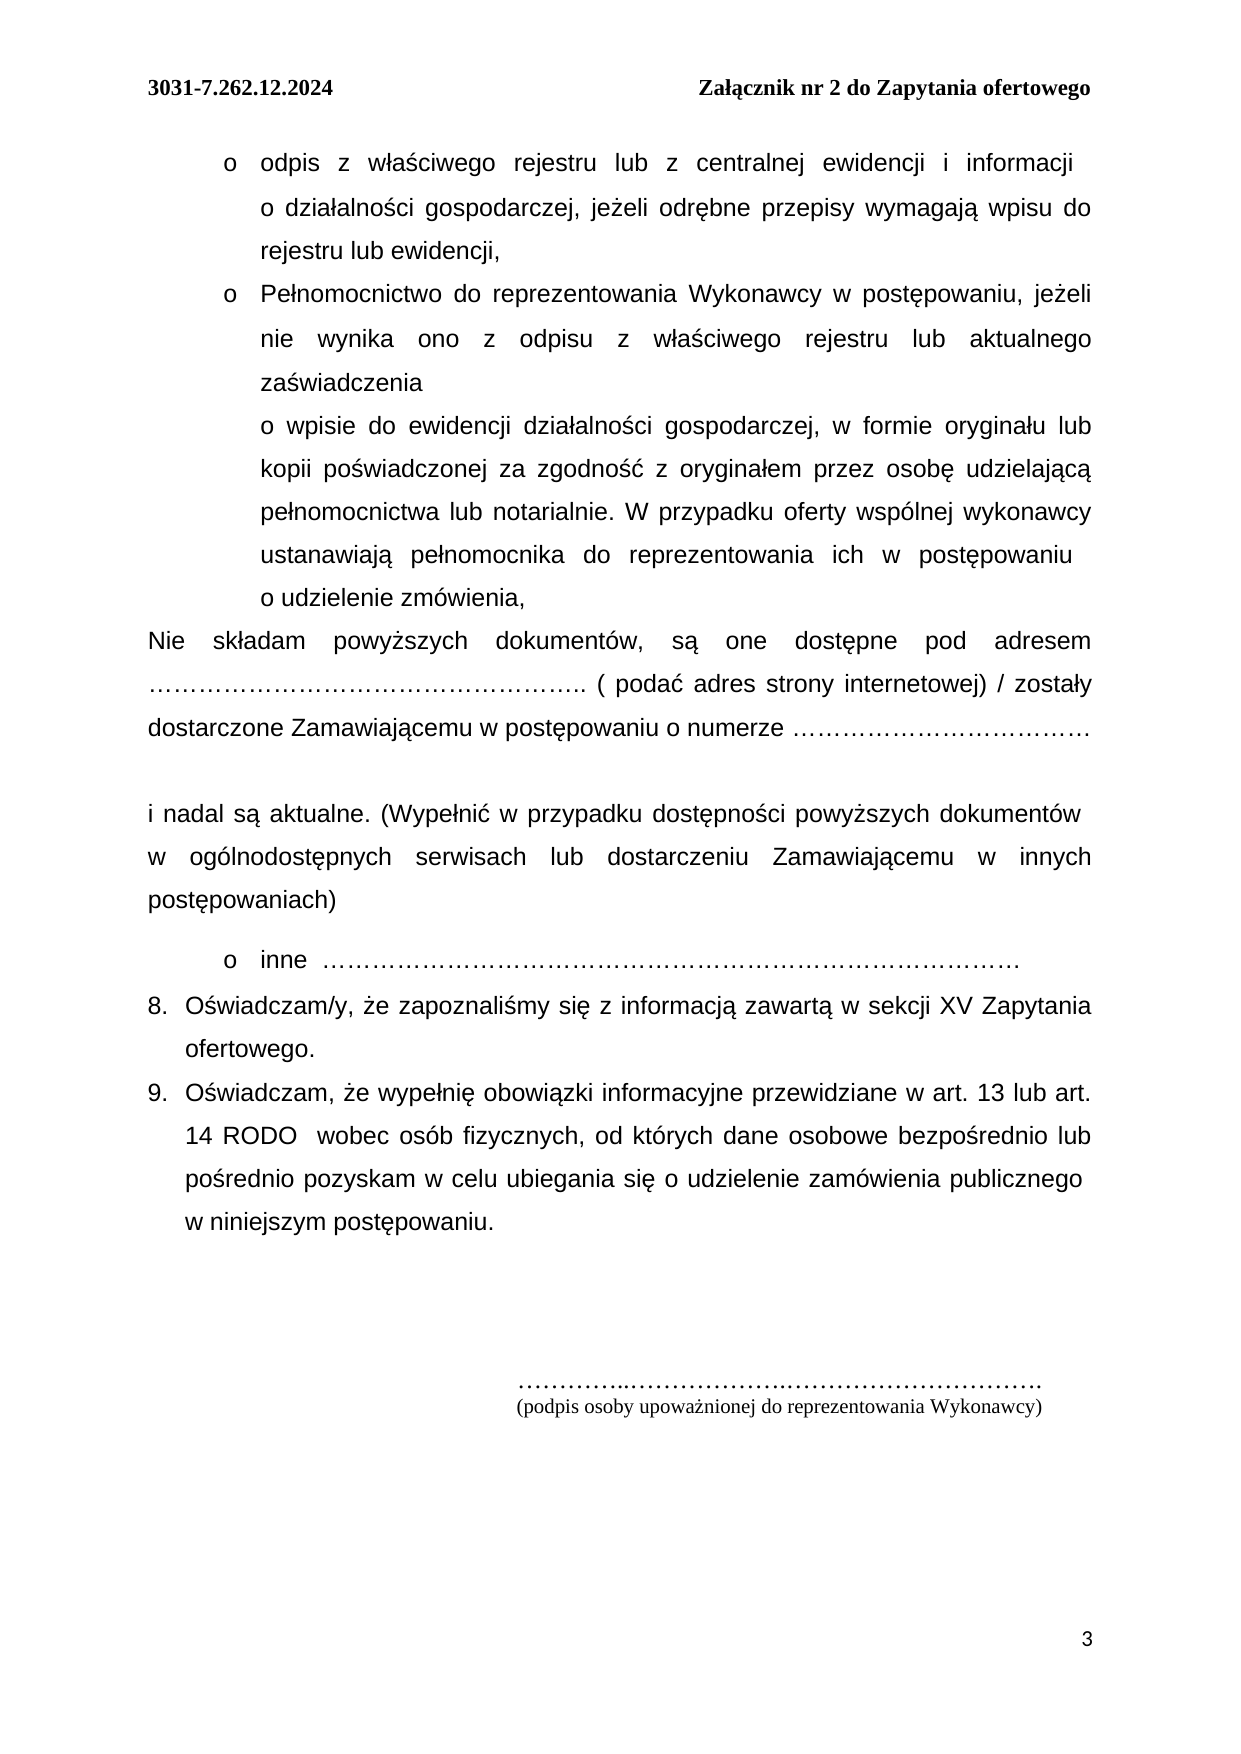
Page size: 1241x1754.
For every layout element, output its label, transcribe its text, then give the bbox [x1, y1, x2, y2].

list Oświadczam/y, że zapoznaliśmy się z informacją zawartą w sekcji XV Zapytania ofertowego. [147, 991, 1093, 1063]
text Nie składam powyższych dokumentów, są one dostępne pod adresem …………………………………………….. ( podać adres strony internetowej) / zostały dostarczone Zamawiającemu w postępowaniu o numerze ……………………………… i nadal są aktualne. (Wypełnić w przypadku dostępności powyższych dokumentów w ogólnodostępnych serwisach lub dostarczeniu Zamawiającemu w innych postępowaniach) [148, 626, 1093, 914]
text …………..……………….…………………………. (podpis osoby upoważnionej do reprezentowania Wykonawcy) [516, 1365, 1093, 1418]
list odpis z właściwego rejestru lub z centralnej ewidencji i informacji o działalności gospodarczej, jeżeli odrębne przepisy wymagają wpisu do rejestru lub ewidencji, [223, 148, 1093, 265]
list inne ………………………………………………………………………… [223, 945, 1093, 976]
list Pełnomocnictwo do reprezentowania Wykonawcy w postępowaniu, jeżeli nie wynika ono z odpisu z właściwego rejestru lub aktualnego zaświadczenia o wpisie do ewidencji działalności gospodarczej, w formie oryginału lub kopii poświadczonej za zgodność z oryginałem przez osobę udzielającą pełnomocnictwa lub notarialnie. W przypadku oferty wspólnej wykonawcy ustanawiają pełnomocnika do reprezentowania ich w postępowaniu o udzielenie zmówienia, [223, 279, 1093, 612]
list Oświadczam, że wypełnię obowiązki informacyjne przewidziane w art. 13 lub art. 14 RODO wobec osób fizycznych, od których dane osobowe bezpośrednio lub pośrednio pozyskam w celu ubiegania się o udzielenie zamówienia publicznego w niniejszym postępowaniu. [147, 1077, 1093, 1236]
